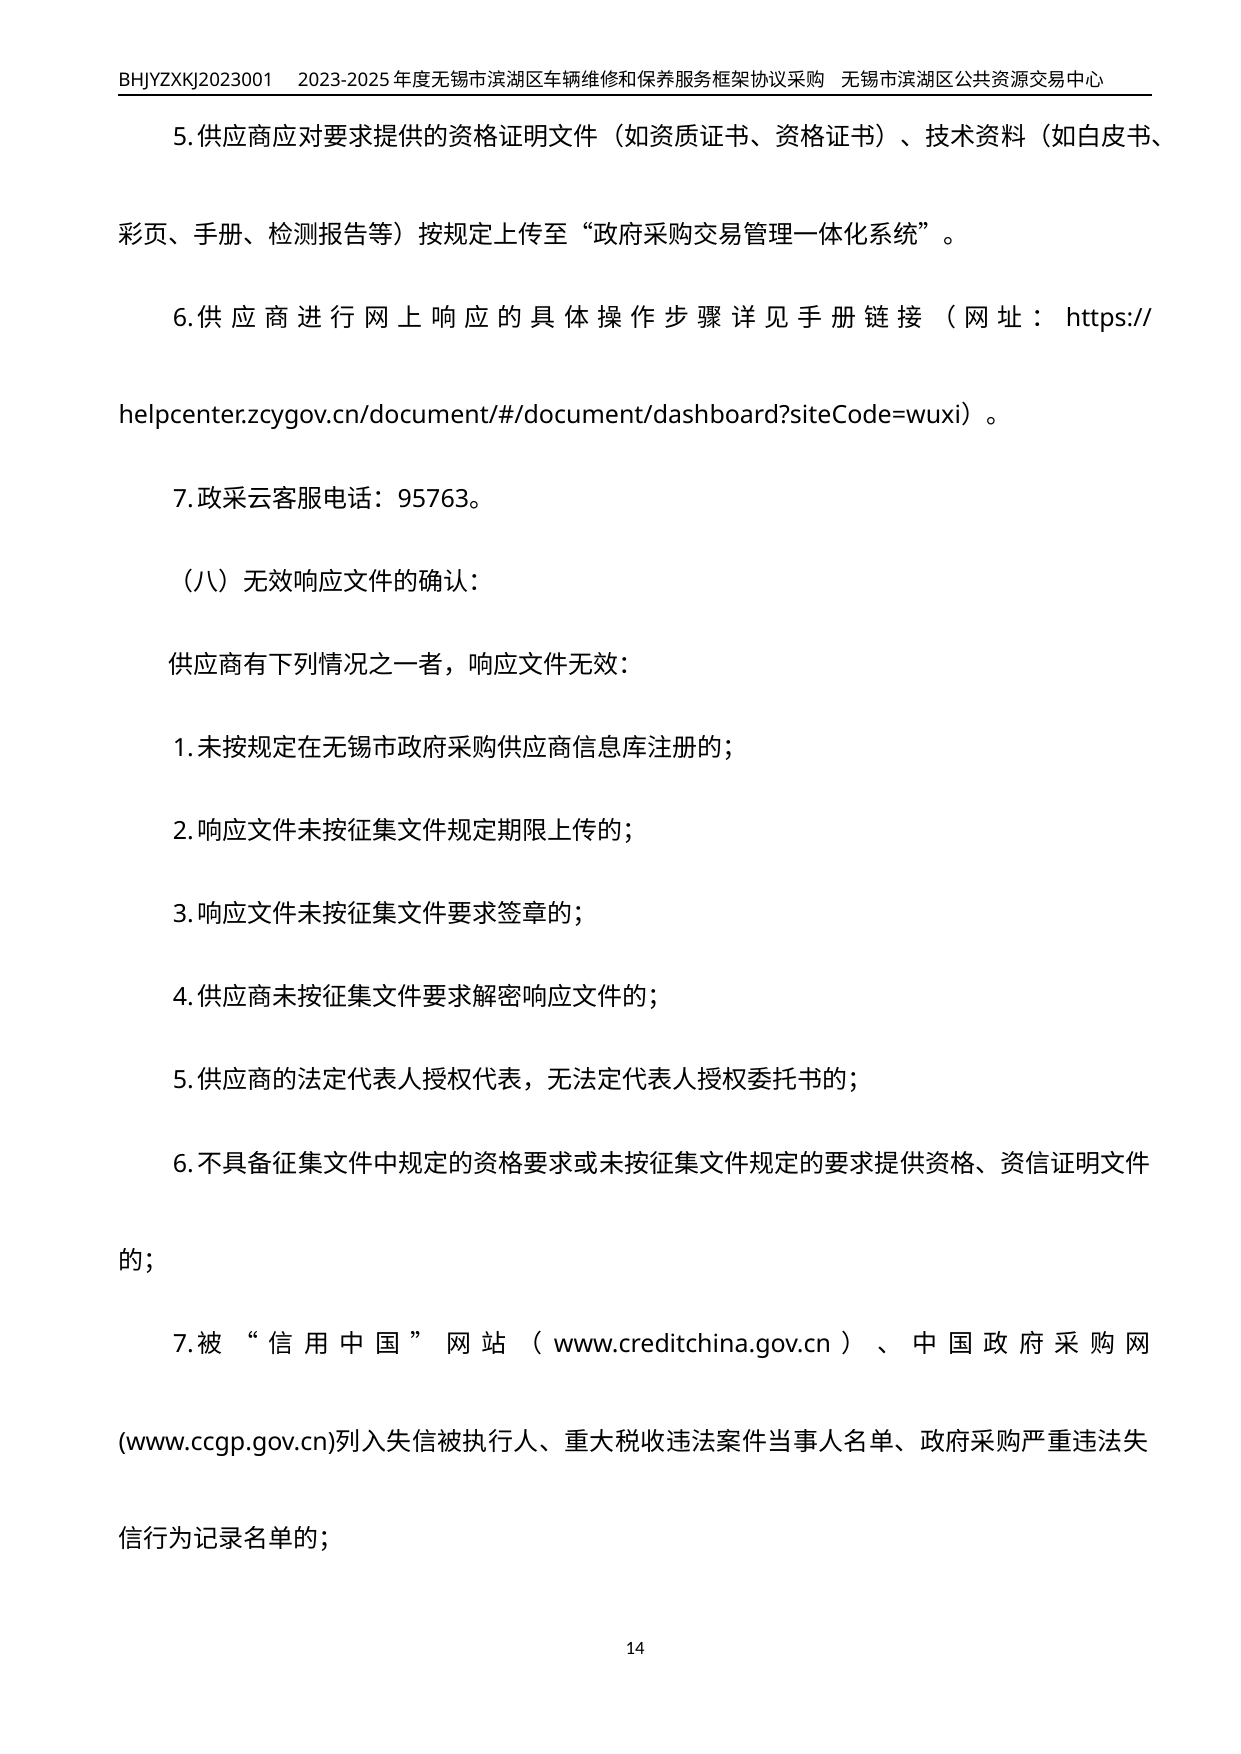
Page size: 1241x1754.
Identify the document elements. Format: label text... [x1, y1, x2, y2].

list 被“信用中国”网站（www.creditchina.gov.cn）、中国政府采购网(www.ccgp.gov.cn)列入失信被执行人、重大税收违法案件当事人名单、政府采购严重违法失信行为记录名单的； [118, 1309, 1152, 1569]
list 供应商未按征集文件要求解密响应文件的； [118, 962, 1152, 1027]
text 供应商有下列情况之一者，响应文件无效： [118, 630, 1152, 695]
list 不具备征集文件中规定的资格要求或未按征集文件规定的要求提供资格、资信证明文件的； [118, 1129, 1152, 1291]
list 供应商的法定代表人授权代表，无法定代表人授权委托书的； [118, 1046, 1152, 1111]
list 未按规定在无锡市政府采购供应商信息库注册的； [118, 713, 1152, 778]
list 供应商进行网上响应的具体操作步骤详见手册链接（网址：https://helpcenter.zcygov.cn/document/#/document/dashboard?siteCode=wuxi）。 [118, 283, 1152, 446]
list 响应文件未按征集文件规定期限上传的； [118, 796, 1152, 861]
list 响应文件未按征集文件要求签章的； [118, 879, 1152, 944]
list 供应商应对要求提供的资格证明文件（如资质证书、资格证书）、技术资料（如白皮书、彩页、手册、检测报告等）按规定上传至“政府采购交易管理一体化系统”。 [118, 102, 1152, 265]
list 政采云客服电话：95763。 [118, 464, 1152, 529]
text （八）无效响应文件的确认： [118, 547, 1152, 612]
